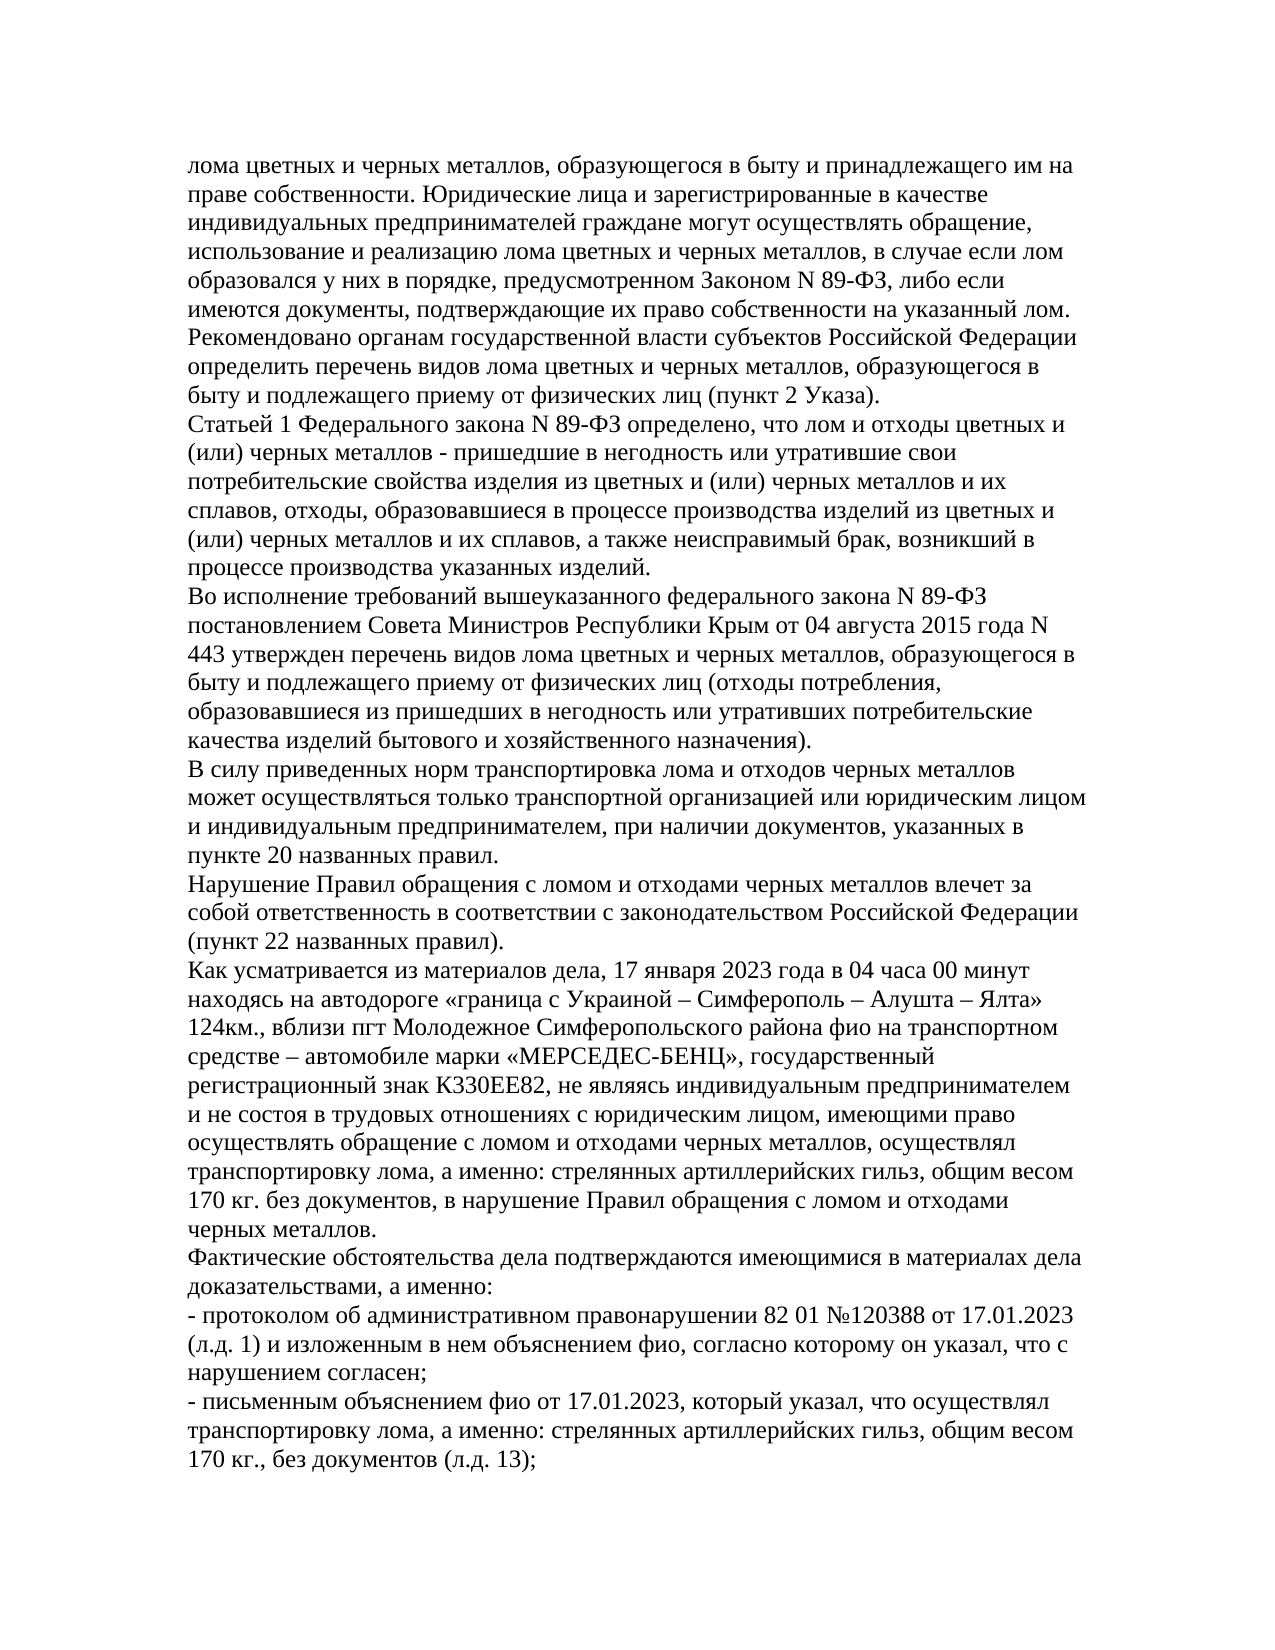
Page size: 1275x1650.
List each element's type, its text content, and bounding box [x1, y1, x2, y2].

text - письменным объяснением фио от 17.01.2023, который указал, что осуществлял транспортировку лома, а именно: стрелянных артиллерийских гильз, общим весом 170 кг., без документов (л.д. 13); [187, 1386, 1087, 1472]
text - протоколом об административном правонарушении 82 01 №120388 от 17.01.2023 (л.д. 1) и изложенным в нем объяснением фио, согласно которому он указал, что с нарушением согласен; [187, 1300, 1087, 1386]
text Фактические обстоятельства дела подтверждаются имеющимися в материалах дела доказательствами, а именно: [187, 1242, 1087, 1300]
text Статьей 1 Федерального закона N 89-ФЗ определено, что лом и отходы цветных и (или) черных металлов - пришедшие в негодность или утратившие свои потребительские свойства изделия из цветных и (или) черных металлов и их сплавов, отходы, образовавшиеся в процессе производства изделий из цветных и (или) черных металлов и их сплавов, а также неисправимый брак, возникший в процессе производства указанных изделий. [187, 409, 1087, 581]
text В силу приведенных норм транспортировка лома и отходов черных металлов может осуществляться только транспортной организацией или юридическим лицом и индивидуальным предпринимателем, при наличии документов, указанных в пункте 20 названных правил. [187, 754, 1087, 869]
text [187, 150, 1087, 322]
text Как усматривается из материалов дела, 17 января 2023 года в 04 часа 00 минут находясь на автодороге «граница с Украиной – Симферополь – Алушта – Ялта» 124км., вблизи пгт Молодежное Симферопольского района фио на транспортном средстве – автомобиле марки «МЕРСЕДЕС-БЕНЦ», государственный регистрационный знак К330ЕЕ82, не являясь индивидуальным предпринимателем и не состоя в трудовых отношениях с юридическим лицом, имеющими право осуществлять обращение с ломом и отходами черных металлов, осуществлял транспортировку лома, а именно: стрелянных артиллерийских гильз, общим весом 170 кг. без документов, в нарушение Правил обращения с ломом и отходами черных металлов. [187, 955, 1087, 1242]
text Нарушение Правил обращения с ломом и отходами черных металлов влечет за собой ответственность в соответствии с законодательством Российской Федерации (пункт 22 названных правил). [187, 869, 1087, 955]
text Во исполнение требований вышеуказанного федерального закона N 89-ФЗ постановлением Совета Министров Республики Крым от 04 августа 2015 года N 443 утвержден перечень видов лома цветных и черных металлов, образующегося в быту и подлежащего приему от физических лиц (отходы потребления, образовавшиеся из пришедших в негодность или утративших потребительские качества изделий бытового и хозяйственного назначения). [187, 581, 1087, 754]
text Рекомендовано органам государственной власти субъектов Российской Федерации определить перечень видов лома цветных и черных металлов, образующегося в быту и подлежащего приему от физических лиц (пункт 2 Указа). [187, 322, 1087, 409]
